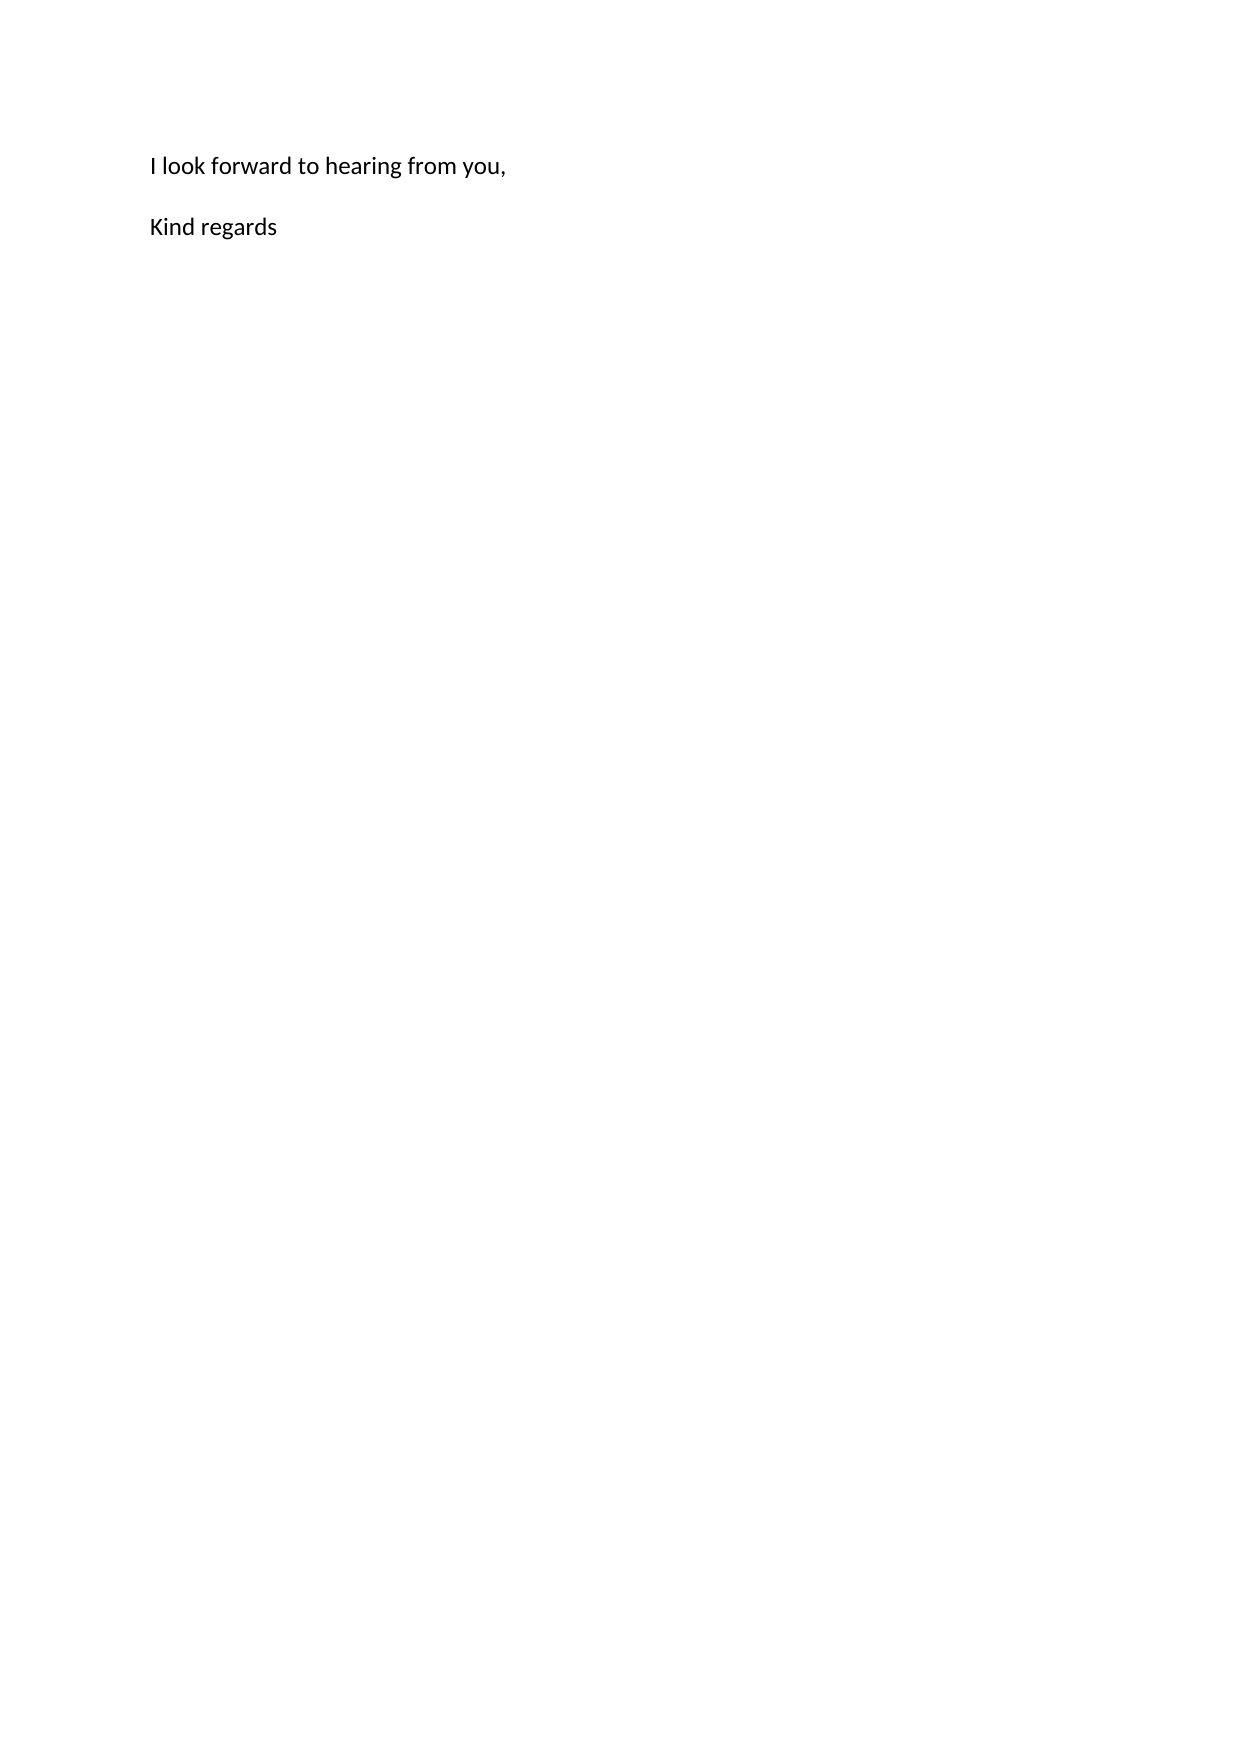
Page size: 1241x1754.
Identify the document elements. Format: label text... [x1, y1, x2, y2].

text I look forward to hearing from you, [150, 150, 1090, 181]
text Kind regards [150, 211, 1090, 242]
